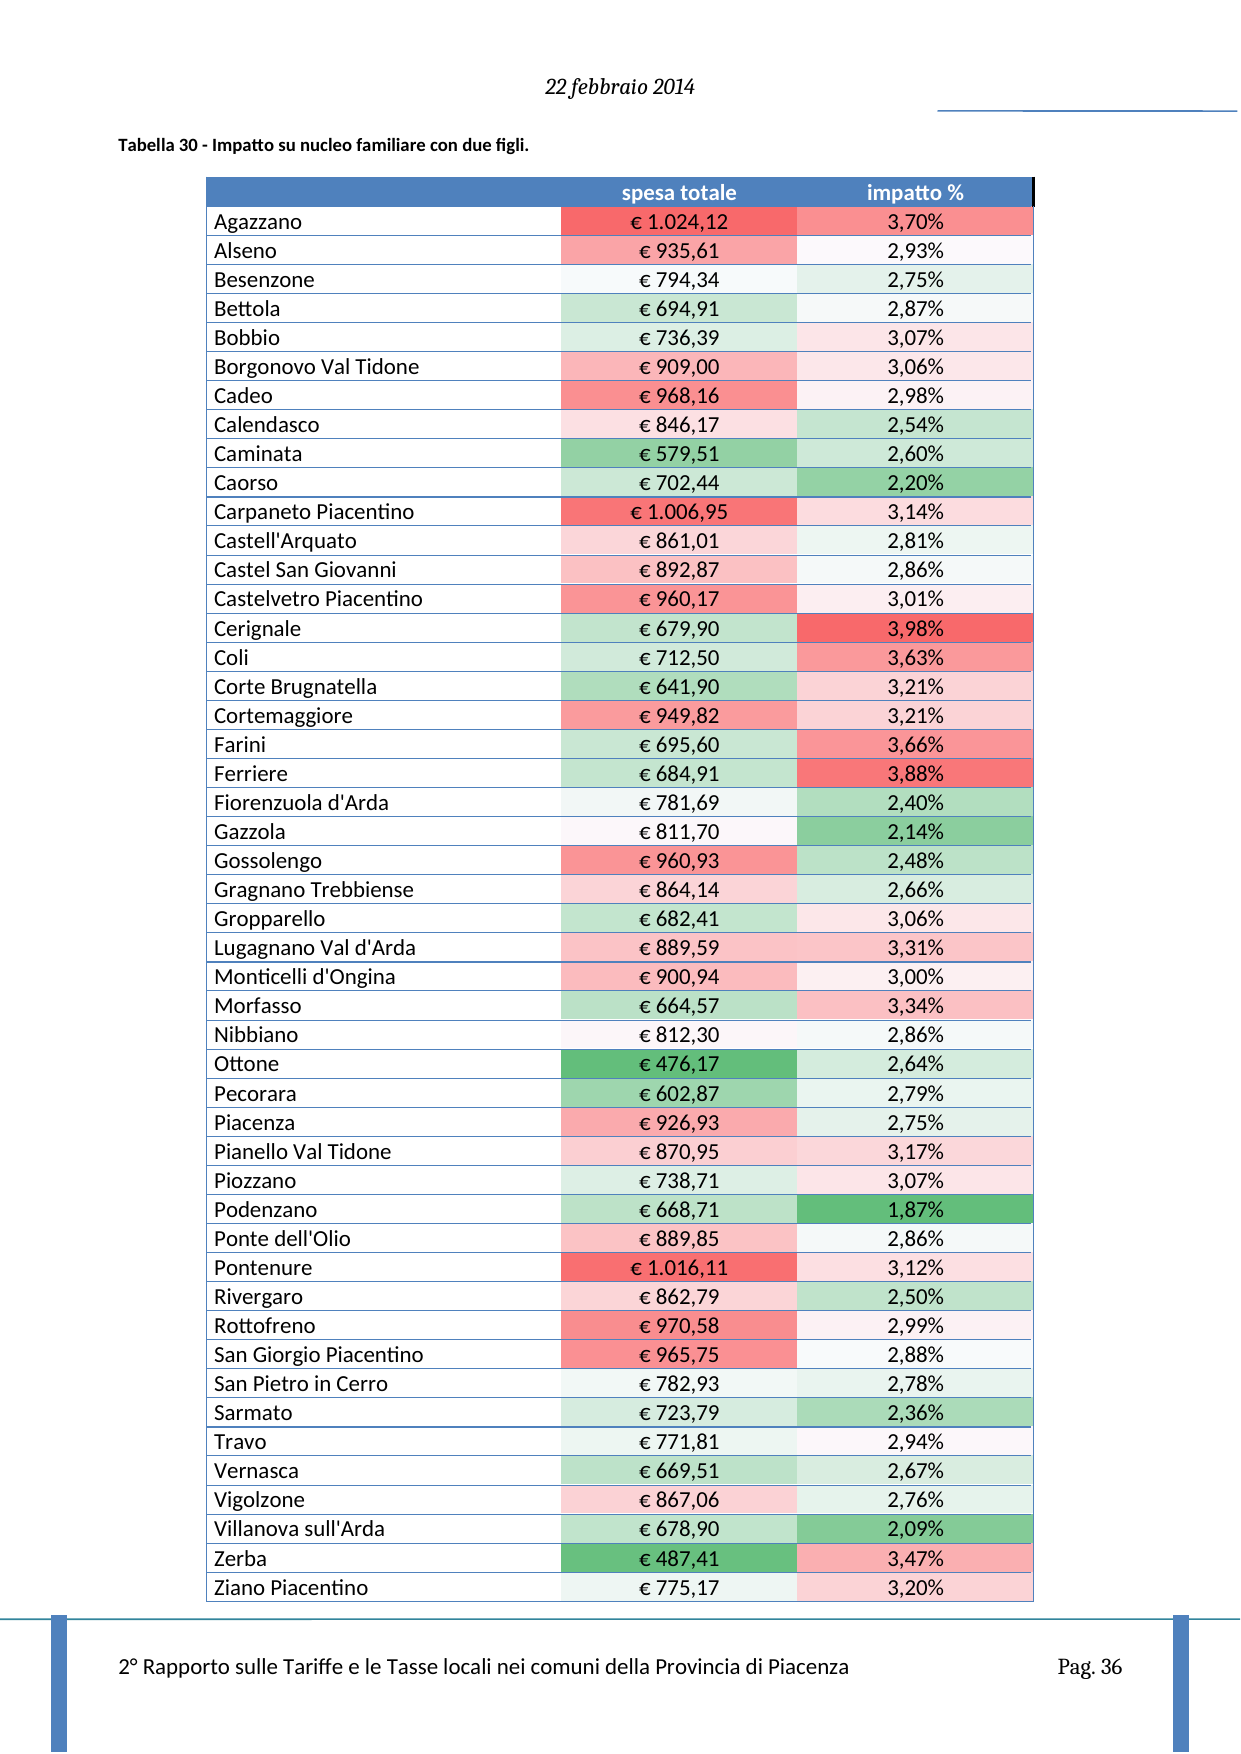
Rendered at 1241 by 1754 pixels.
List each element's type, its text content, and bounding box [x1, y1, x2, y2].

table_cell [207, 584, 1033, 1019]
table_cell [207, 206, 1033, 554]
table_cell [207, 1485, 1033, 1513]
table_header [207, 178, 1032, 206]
text Tabella 30 - Impatto su nucleo familiare con due figli. [118, 133, 1122, 156]
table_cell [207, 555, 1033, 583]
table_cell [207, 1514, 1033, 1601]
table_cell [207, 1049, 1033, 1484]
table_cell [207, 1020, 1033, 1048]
